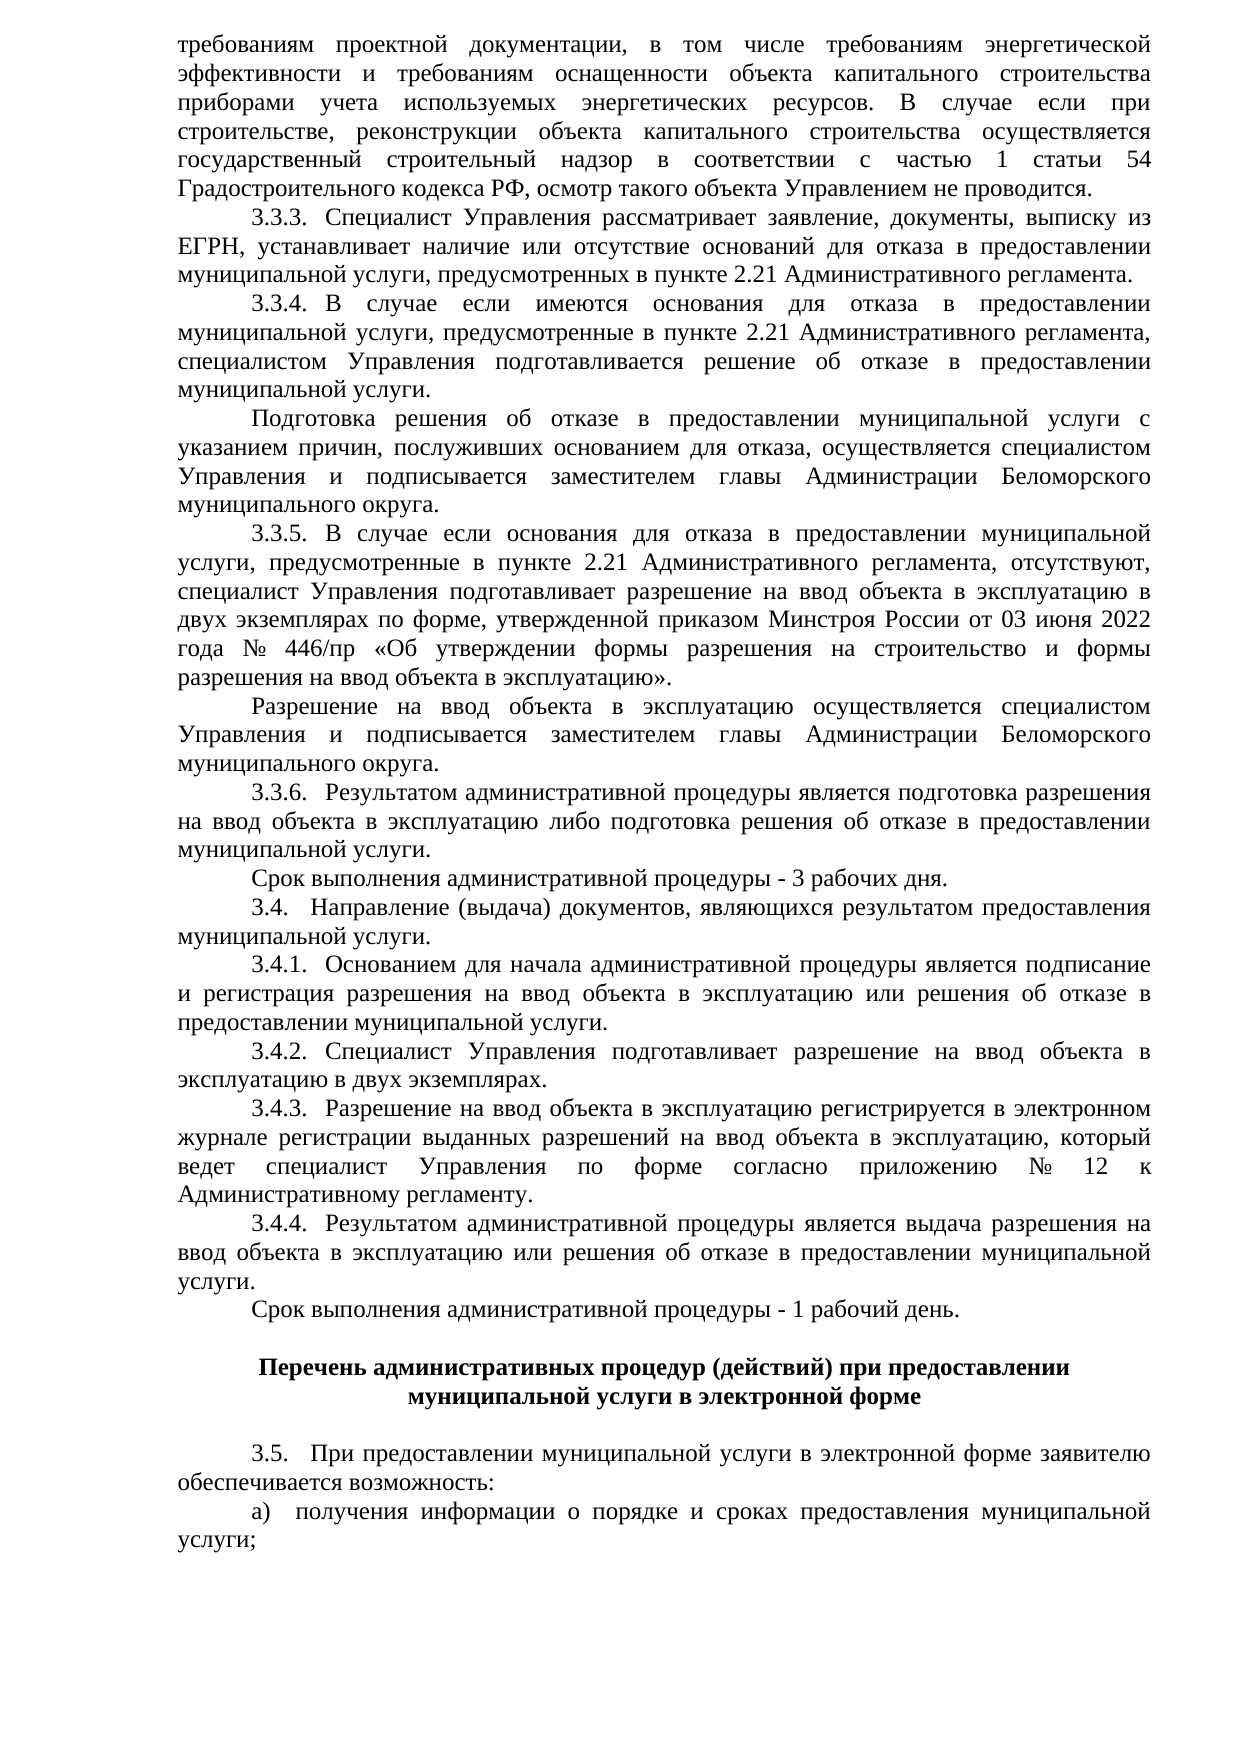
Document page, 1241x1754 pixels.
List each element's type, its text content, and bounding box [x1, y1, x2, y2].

text 3.3.6. Результатом административной процедуры является подготовка разрешения на ввод объекта в эксплуатацию либо подготовка решения об отказе в предоставлении муниципальной услуги. [177, 777, 1152, 863]
text 3.4.3. Разрешение на ввод объекта в эксплуатацию регистрируется в электронном журнале регистрации выданных разрешений на ввод объекта в эксплуатацию, который ведет специалист Управления по форме согласно приложению № 12 к Административному регламенту. [177, 1093, 1152, 1208]
text 3.4.1. Основанием для начала административной процедуры является подписание и регистрация разрешения на ввод объекта в эксплуатацию или решения об отказе в предоставлении муниципальной услуги. [177, 949, 1152, 1036]
text Срок выполнения административной процедуры - 1 рабочий день. [177, 1294, 1152, 1323]
text 3.3.3. Специалист Управления рассматривает заявление, документы, выписку из ЕГРН, устанавливает наличие или отсутствие оснований для отказа в предоставлении муниципальной услуги, предусмотренных в пункте 2.21 Административного регламента. [177, 202, 1152, 288]
text 3.3.5. В случае если основания для отказа в предоставлении муниципальной услуги, предусмотренные в пункте 2.21 Административного регламента, отсутствуют, специалист Управления подготавливает разрешение на ввод объекта в эксплуатацию в двух экземплярах по форме, утвержденной приказом Минстроя России от 03 июня 2022 года № 446/пр «Об утверждении формы разрешения на строительство и формы разрешения на ввод объекта в эксплуатацию». [177, 518, 1152, 691]
text Разрешение на ввод объекта в эксплуатацию осуществляется специалистом Управления и подписывается заместителем главы Администрации Беломорского муниципального округа. [177, 691, 1152, 777]
title Перечень административных процедур (действий) при предоставлении муниципальной услуги в электронной форме [177, 1352, 1152, 1409]
text 3.3.4. В случае если имеются основания для отказа в предоставлении муниципальной услуги, предусмотренные в пункте 2.21 Административного регламента, специалистом Управления подготавливается решение об отказе в предоставлении муниципальной услуги. [177, 288, 1152, 403]
text 3.5. При предоставлении муниципальной услуги в электронной форме заявителю обеспечивается возможность: [177, 1438, 1152, 1496]
text 3.4.4. Результатом административной процедуры является выдача разрешения на ввод объекта в эксплуатацию или решения об отказе в предоставлении муниципальной услуги. [177, 1208, 1152, 1294]
text а) получения информации о порядке и сроках предоставления муниципальной услуги; [177, 1496, 1152, 1553]
text 3.4. Направление (выдача) документов, являющихся результатом предоставления муниципальной услуги. [177, 892, 1152, 949]
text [177, 29, 1152, 202]
text Срок выполнения административной процедуры - 3 рабочих дня. [177, 863, 1152, 892]
text Подготовка решения об отказе в предоставлении муниципальной услуги с указанием причин, послуживших основанием для отказа, осуществляется специалистом Управления и подписывается заместителем главы Администрации Беломорского муниципального округа. [177, 403, 1152, 518]
text 3.4.2. Специалист Управления подготавливает разрешение на ввод объекта в эксплуатацию в двух экземплярах. [177, 1036, 1152, 1093]
